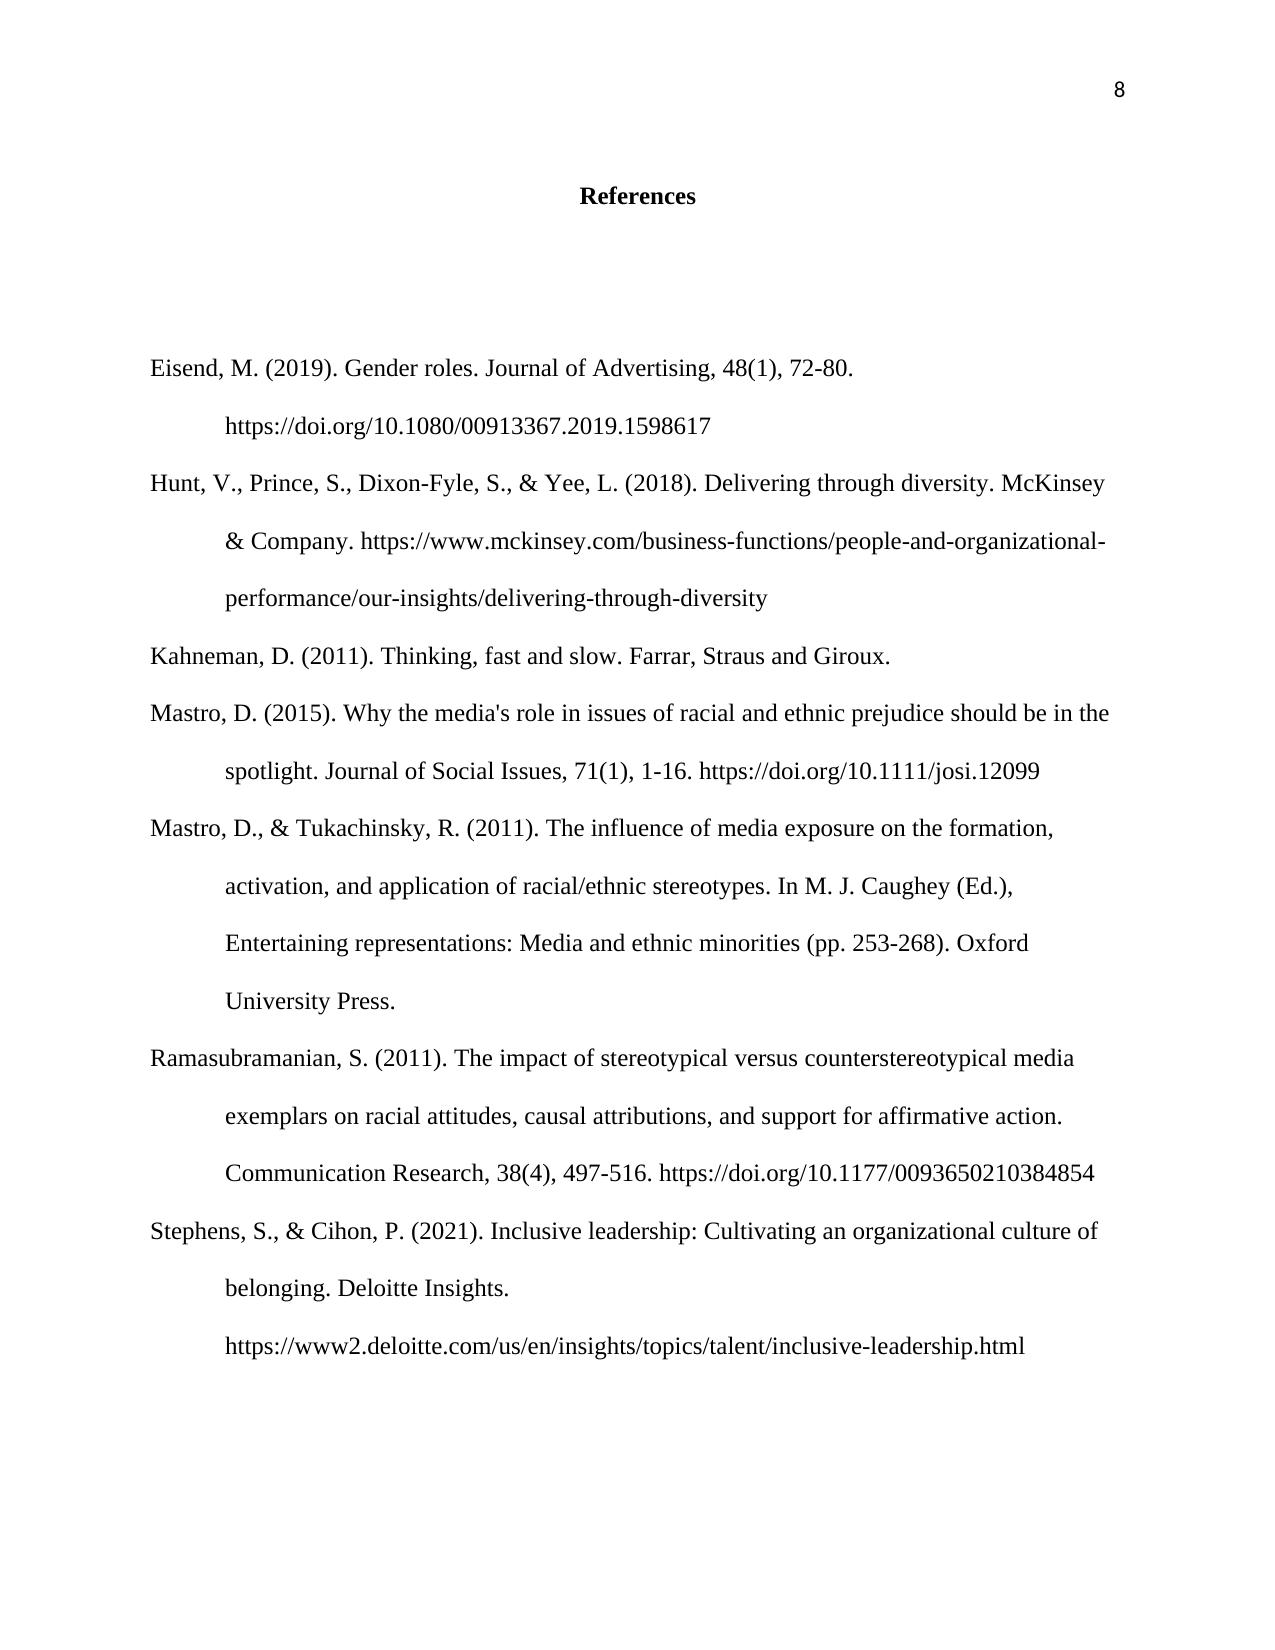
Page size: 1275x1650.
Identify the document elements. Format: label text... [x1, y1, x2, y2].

text Mastro, D., & Tukachinsky, R. (2011). The influence of media exposure on the formation, activation, and application of racial/ethnic stereotypes. In M. J. Caughey (Ed.), Entertaining representations: Media and ethnic minorities (pp. 253-268). Oxford University Press. [150, 813, 1125, 1014]
text Hunt, V., Prince, S., Dixon-Fyle, S., & Yee, L. (2018). Delivering through diversity. McKinsey & Company. https://www.mckinsey.com/business-functions/people-and-organizational-performance/our-insights/delivering-through-diversity [150, 468, 1125, 612]
text Eisend, M. (2019). Gender roles. Journal of Advertising, 48(1), 72-80. https://doi.org/10.1080/00913367.2019.1598617 [150, 353, 1125, 439]
text Mastro, D. (2015). Why the media's role in issues of racial and ethnic prejudice should be in the spotlight. Journal of Social Issues, 71(1), 1-16. https://doi.org/10.1111/josi.12099 [150, 698, 1125, 784]
text Ramasubramanian, S. (2011). The impact of stereotypical versus counterstereotypical media exemplars on racial attitudes, causal attributions, and support for affirmative action. Communication Research, 38(4), 497-516. https://doi.org/10.1177/0093650210384854 [150, 1043, 1125, 1187]
text Stephens, S., & Cihon, P. (2021). Inclusive leadership: Cultivating an organizational culture of belonging. Deloitte Insights. https://www2.deloitte.com/us/en/insights/topics/talent/inclusive-leadership.html [150, 1216, 1125, 1359]
text Kahneman, D. (2011). Thinking, fast and slow. Farrar, Straus and Giroux. [150, 641, 1125, 669]
text References [150, 181, 1125, 209]
